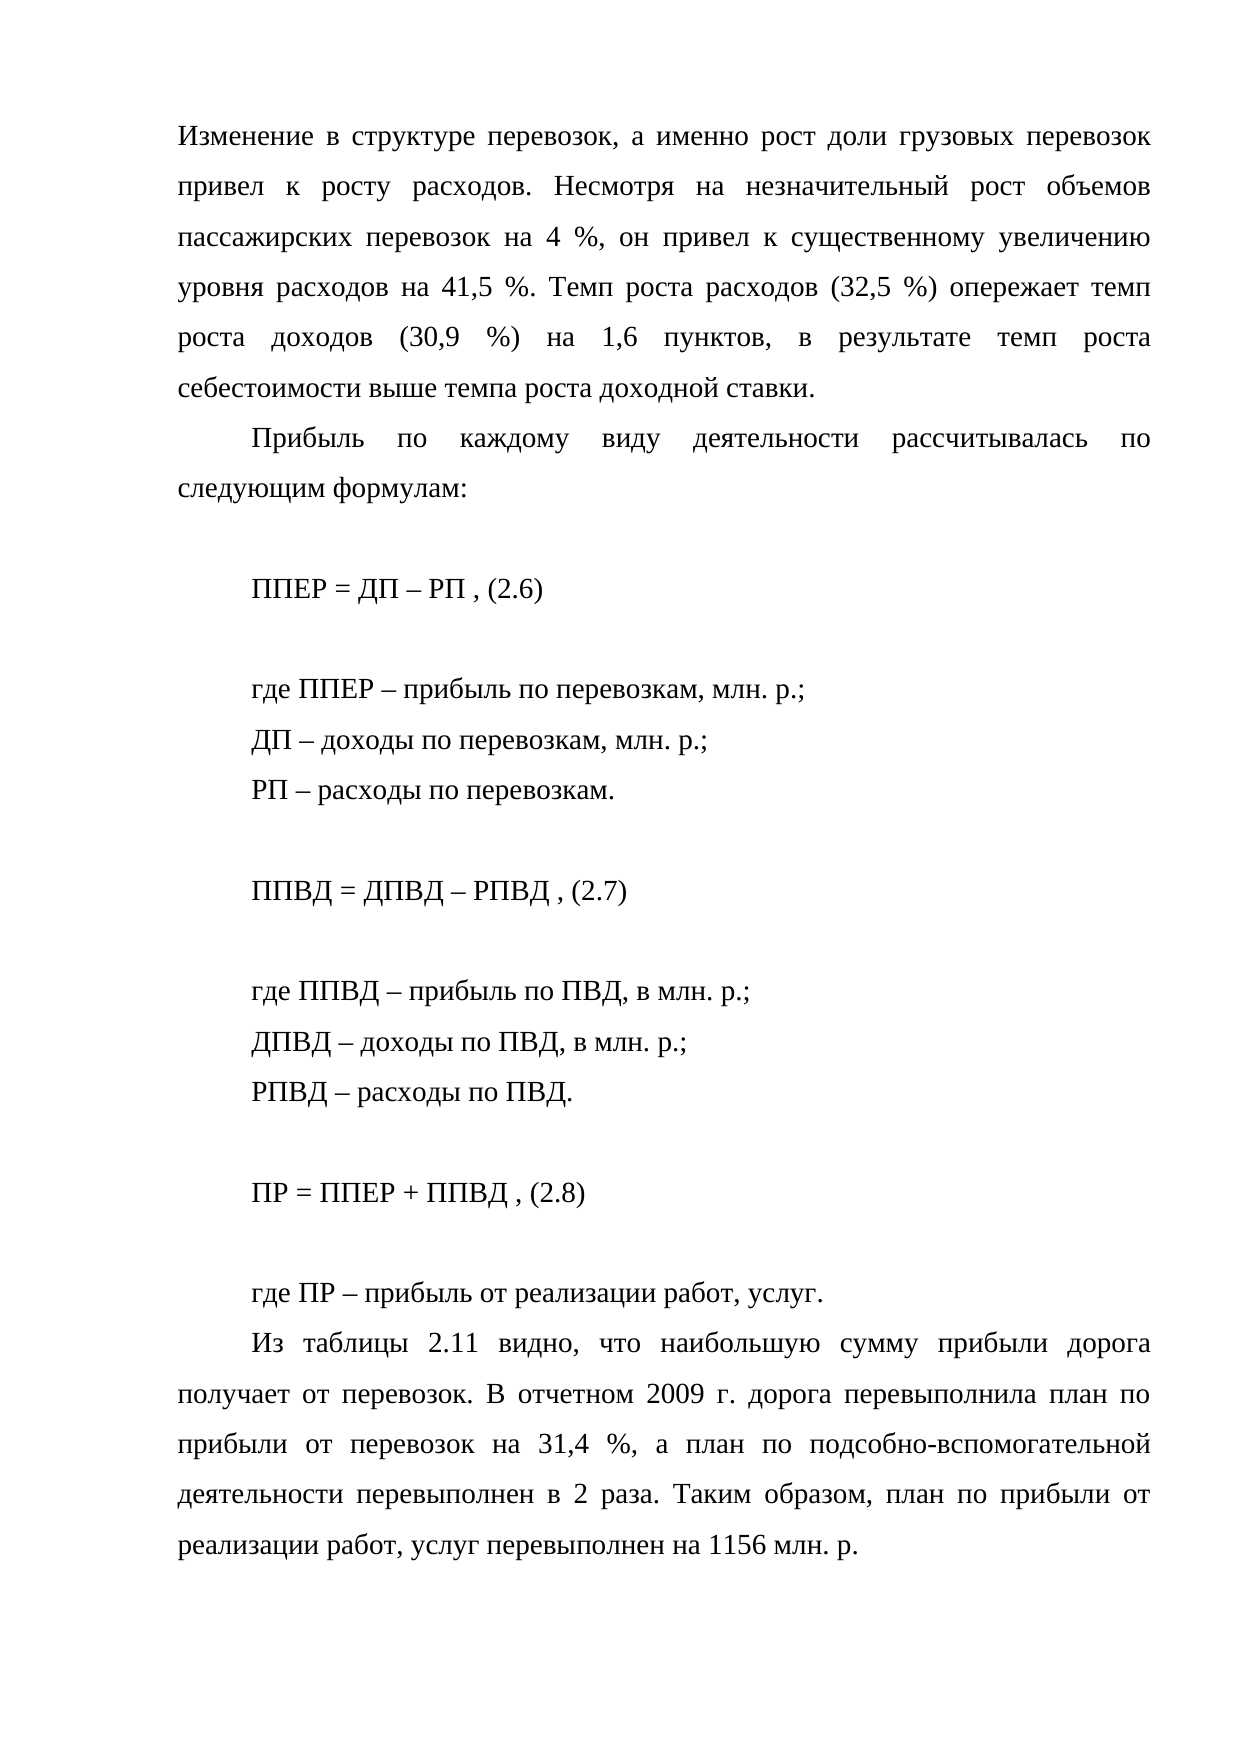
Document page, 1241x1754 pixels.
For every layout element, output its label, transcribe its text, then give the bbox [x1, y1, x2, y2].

text РП – расходы по перевозкам. [177, 772, 1152, 806]
text Из таблицы 2.11 видно, что наибольшую сумму прибыли дорога получает от перевозок. В отчетном 2009 г. дорога перевыполнила план по прибыли от перевозок на 31,4 %, а план по подсобно-вспомогательной деятельности перевыполнен в 2 раза. Таким образом, план по прибыли от реализации работ, услуг перевыполнен на 1156 млн. р. [177, 1326, 1152, 1560]
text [177, 118, 1152, 403]
text ДПВД – доходы по ПВД, в млн. р.; [177, 1024, 1152, 1057]
text РПВД – расходы по ПВД. [177, 1074, 1152, 1108]
text ДП – доходы по перевозкам, млн. р.; [177, 722, 1152, 755]
text где ППЕР – прибыль по перевозкам, млн. р.; [177, 672, 1152, 705]
text ППВД = ДПВД – РПВД , (2.7) [177, 873, 1152, 906]
text ППЕР = ДП – РП , (2.6) [177, 571, 1152, 604]
text Прибыль по каждому виду деятельности рассчитывалась по следующим формулам: [177, 420, 1152, 504]
text где ППВД – прибыль по ПВД, в млн. р.; [177, 973, 1152, 1007]
text ПР = ППЕР + ППВД , (2.8) [177, 1175, 1152, 1208]
text где ПР – прибыль от реализации работ, услуг. [177, 1275, 1152, 1309]
